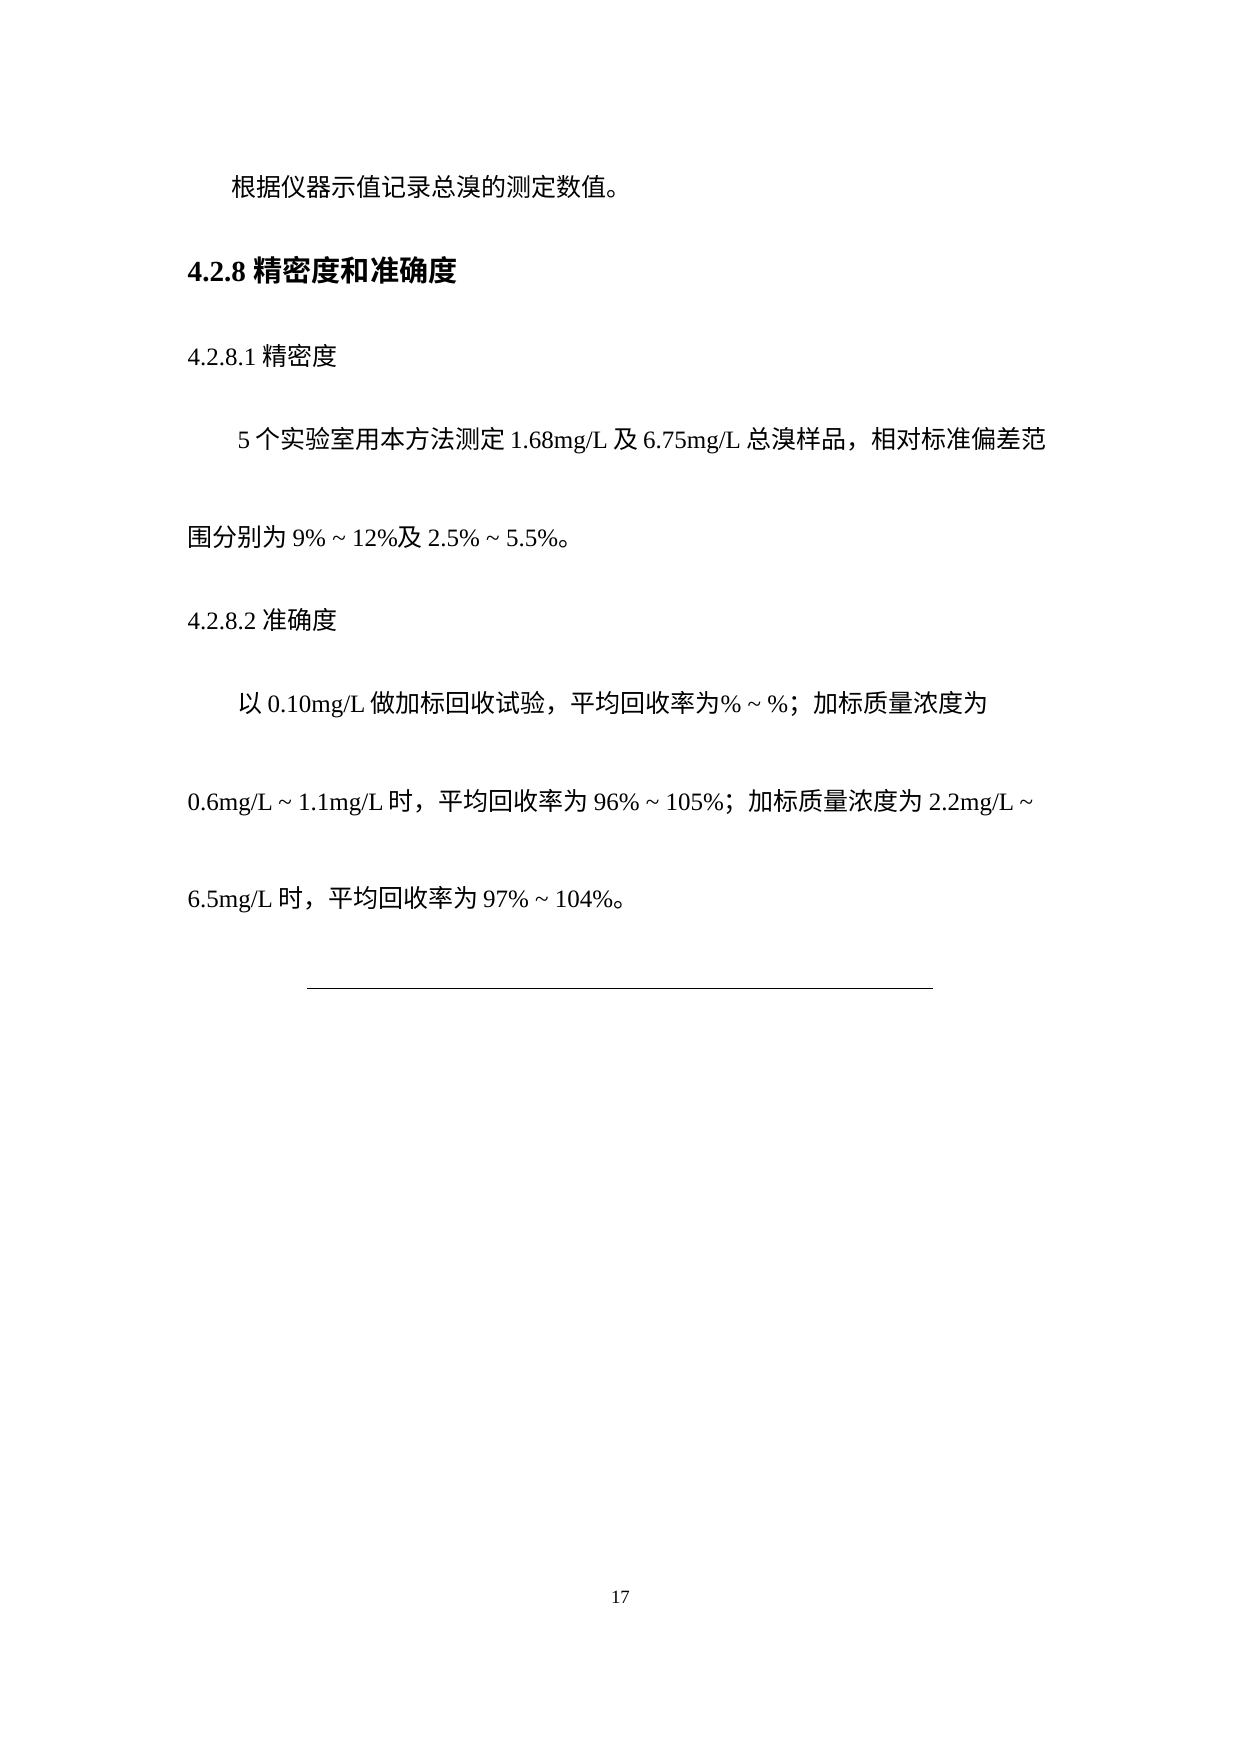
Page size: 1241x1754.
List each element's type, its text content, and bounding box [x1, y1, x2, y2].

text 4.2.8.1 精密度 [187, 322, 1053, 387]
text 4.2.8.2 准确度 [187, 586, 1053, 651]
text 5个实验室用本方法测定1.68mg/L及6.75mg/L总溴样品，相对标准偏差范围分别为9% ~ 12%及2.5% ~ 5.5%。 [187, 405, 1053, 568]
text 4.2.8 精密度和准确度 [187, 236, 1053, 301]
text 以0.10mg/L做加标回收试验，平均回收率为% ~ %；加标质量浓度为0.6mg/L ~ 1.1mg/L时，平均回收率为96% ~ 105%；加标质量浓度为2.2mg/L ~ 6.5mg/L时，平均回收率为97% ~ 104%。 [187, 669, 1053, 929]
text 根据仪器示值记录总溴的测定数值。 [187, 153, 1053, 218]
